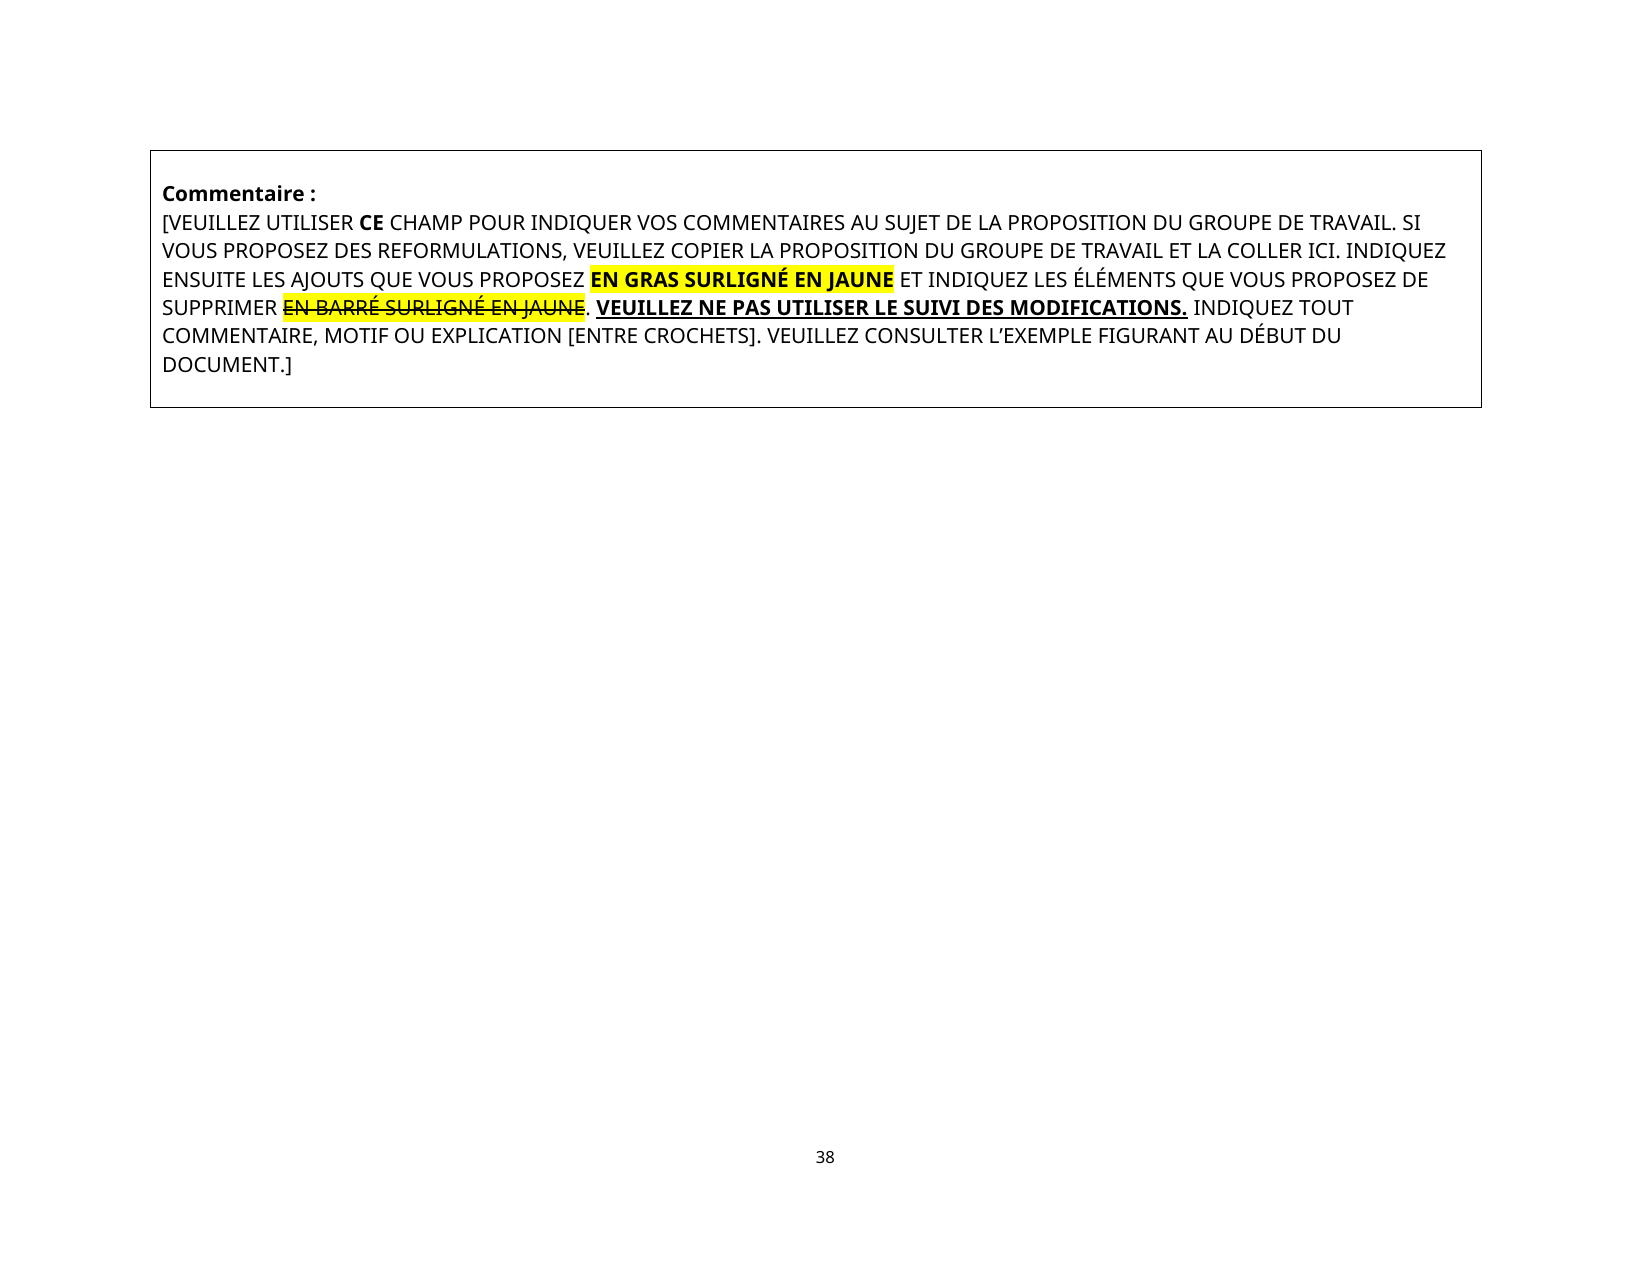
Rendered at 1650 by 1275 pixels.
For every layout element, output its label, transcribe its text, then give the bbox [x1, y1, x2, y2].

table_cell Commentaire : [VEUILLEZ UTILISER CE CHAMP POUR INDIQUER VOS COMMENTAIRES AU SUJET DE LA PROPOSITION DU GROUPE DE TRAVAIL. SI VOUS PROPOSEZ DES REFORMULATIONS, VEUILLEZ COPIER LA PROPOSITION DU GROUPE DE TRAVAIL ET LA COLLER ICI. INDIQUEZ ENSUITE LES AJOUTS QUE VOUS PROPOSEZ EN GRAS SURLIGNÉ EN JAUNE ET INDIQUEZ LES ÉLÉMENTS QUE VOUS PROPOSEZ DE SUPPRIMER EN BARRÉ SURLIGNÉ EN JAUNE. VEUILLEZ NE PAS UTILISER LE SUIVI DES MODIFICATIONS. Indiquez tout commentaire, motif ou explication [entre crochets]. VEUILLEZ CONSULTER L’EXEMPLE FIGURANT AU DÉBUT DU DOCUMENT.] [151, 151, 1481, 407]
